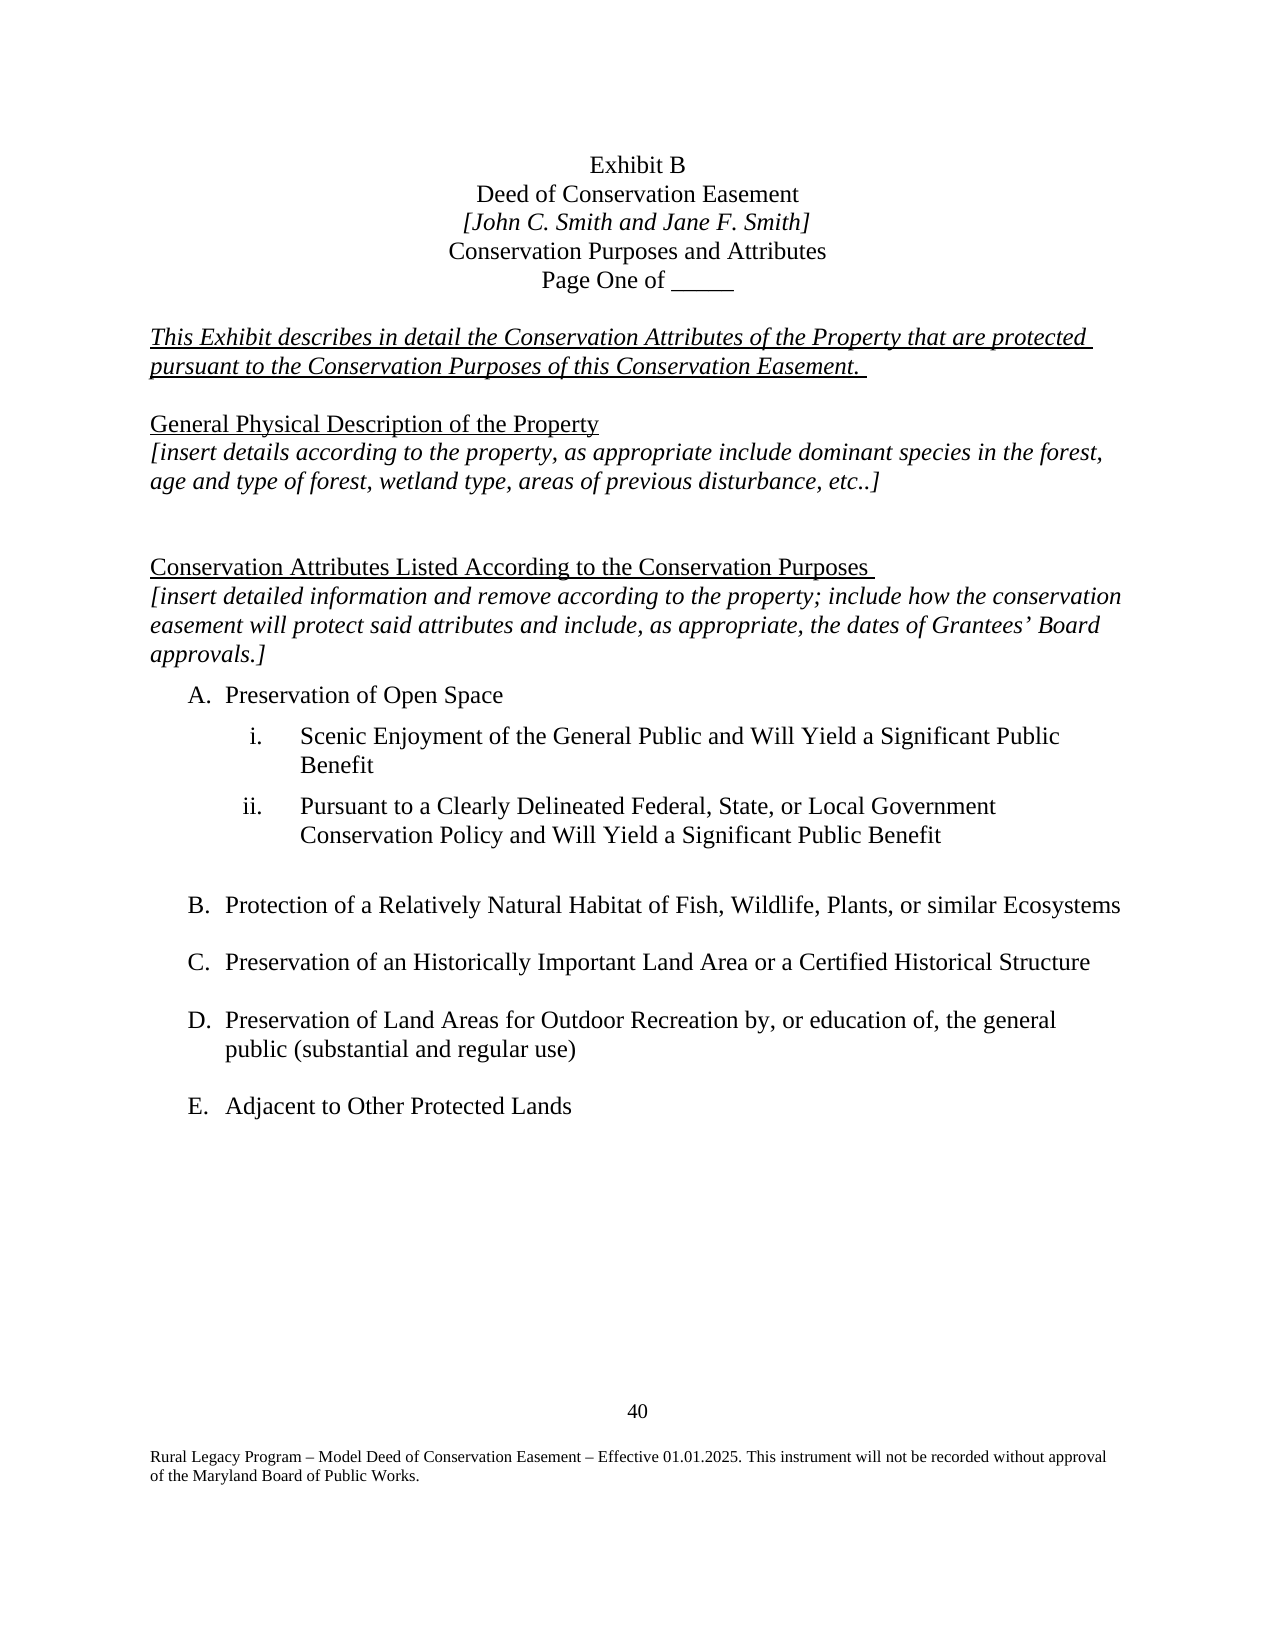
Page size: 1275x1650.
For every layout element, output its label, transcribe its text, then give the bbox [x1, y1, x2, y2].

text Conservation Attributes Listed According to the Conservation Purposes [150, 552, 1125, 581]
text This Exhibit describes in detail the Conservation Attributes of the Property that are protected pursuant to the Conservation Purposes of this Conservation Easement. [150, 322, 1125, 380]
text Conservation Purposes and Attributes [150, 236, 1125, 265]
list Pursuant to a Clearly Delineated Federal, State, or Local Government Conservation Policy and Will Yield a Significant Public Benefit [262, 791, 1125, 849]
list Preservation of an Historically Important Land Area or a Certified Historical Structure [187, 947, 1125, 976]
list Scenic Enjoyment of the General Public and Will Yield a Significant Public Benefit [262, 721, 1125, 779]
list Adjacent to Other Protected Lands [187, 1091, 1125, 1120]
list Protection of a Relatively Natural Habitat of Fish, Wildlife, Plants, or similar Ecosystems [187, 890, 1125, 919]
list Preservation of Land Areas for Outdoor Recreation by, or education of, the general public (substantial and regular use) [187, 1005, 1125, 1062]
text [John C. Smith and Jane F. Smith] [150, 207, 1125, 236]
list Preservation of Open Space [187, 680, 1125, 709]
text General Physical Description of the Property [150, 409, 1125, 437]
text Exhibit B [150, 150, 1125, 179]
text Deed of Conservation Easement [150, 179, 1125, 207]
text Page One of _____ [150, 265, 1125, 294]
text [insert details according to the property, as appropriate include dominant species in the forest, age and type of forest, wetland type, areas of previous disturbance, etc..] [150, 437, 1125, 495]
text [insert detailed information and remove according to the property; include how the conservation easement will protect said attributes and include, as appropriate, the dates of Grantees’ Board approvals.] [150, 581, 1125, 667]
